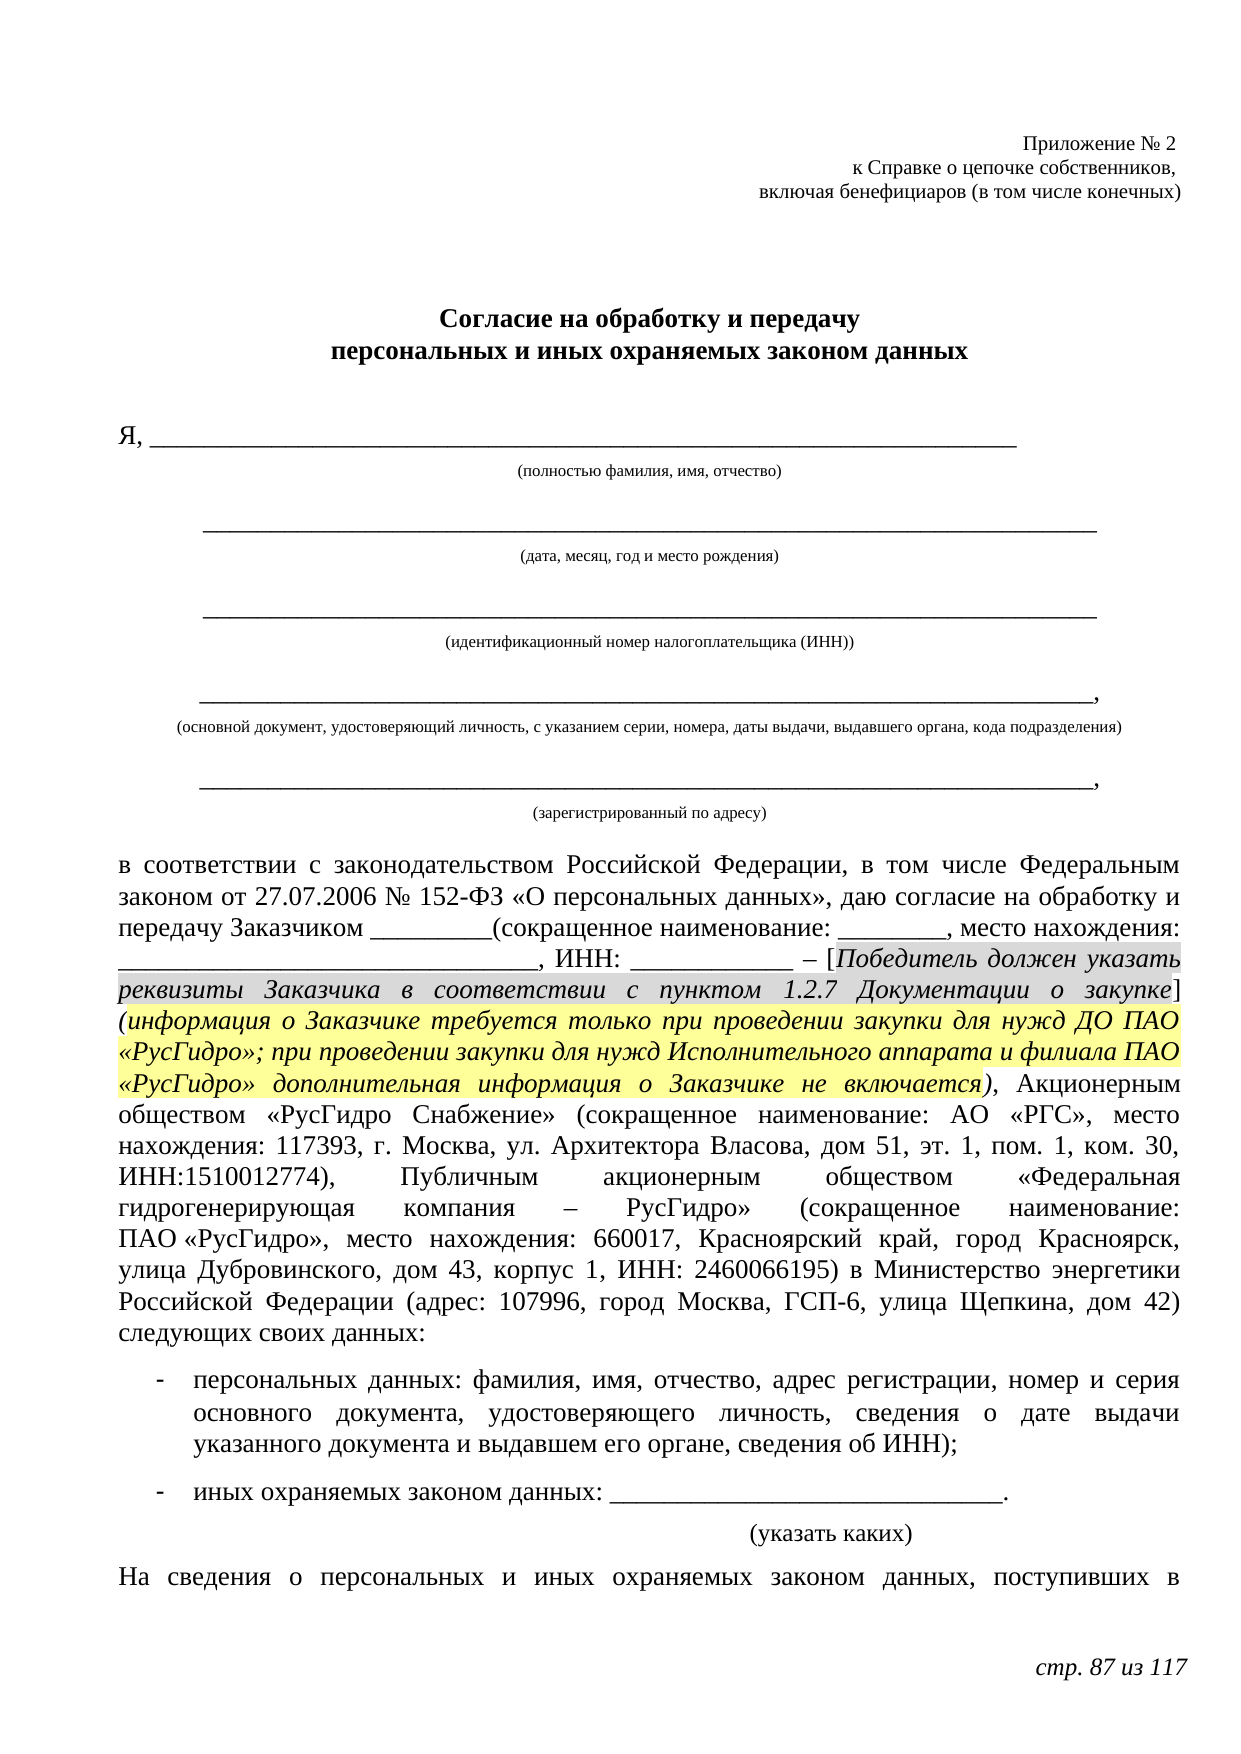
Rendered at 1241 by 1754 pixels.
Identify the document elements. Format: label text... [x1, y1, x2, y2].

list персональных данных: фамилия, имя, отчество, адрес регистрации, номер и серия основного документа, удостоверяющего личность, сведения о дате выдачи указанного документа и выдавшем его органе, сведения об ИНН); [156, 1359, 1181, 1459]
text в соответствии с законодательством Российской Федерации, в том числе Федеральным законом от 27.07.2006 № 152-ФЗ «О персональных данных», даю согласие на обработку и передачу Заказчиком _________(сокращенное наименование: ________, место нахождения: _______________________________, ИНН: ____________ – [Победитель должен указать реквизиты Заказчика в соответствии с пунктом 1.2.7 Документации о закупке] (информация о Заказчике требуется только при проведении закупки для нужд ДО ПАО «РусГидро»; при проведении закупки для нужд Исполнительного аппарата и филиала ПАО «РусГидро» дополнительная информация о Заказчике не включается), Акционерным обществом «РусГидро Снабжение» (сокращенное наименование: АО «РГС», место нахождения: 117393, г. Москва, ул. Архитектора Власова, дом 51, эт. 1, пом. 1, ком. 30, ИНН:1510012774), Публичным акционерным обществом «Федеральная гидрогенерирующая компания – РусГидро» (сокращенное наименование: ПАО «РусГидро», место нахождения: 660017, Красноярский край, город Красноярск, улица Дубровинского, дом 43, корпус 1, ИНН: 2460066195) в Министерство энергетики Российской Федерации (адрес: 107996, город Москва, ГСП-6, улица Щепкина, дом 42) следующих своих данных: [118, 1067, 1181, 1347]
text в соответствии с законодательством Российской Федерации, в том числе Федеральным законом от 27.07.2006 № 152-ФЗ «О персональных данных», даю согласие на обработку и передачу Заказчиком _________(сокращенное наименование: ________, место нахождения: _______________________________, ИНН: ____________ – [Победитель должен указать реквизиты Заказчика в соответствии с пунктом 1.2.7 Документации о закупке] (информация о Заказчике требуется только при проведении закупки для нужд ДО ПАО «РусГидро»; при проведении закупки для нужд Исполнительного аппарата и филиала ПАО «РусГидро» дополнительная информация о Заказчике не включается), Акционерным обществом «РусГидро Снабжение» (сокращенное наименование: АО «РГС», место нахождения: 117393, г. Москва, ул. Архитектора Власова, дом 51, эт. 1, пом. 1, ком. 30, ИНН:1510012774), Публичным акционерным обществом «Федеральная гидрогенерирующая компания – РусГидро» (сокращенное наименование: ПАО «РусГидро», место нахождения: 660017, Красноярский край, город Красноярск, улица Дубровинского, дом 43, корпус 1, ИНН: 2460066195) в Министерство энергетики Российской Федерации (адрес: 107996, город Москва, ГСП-6, улица Щепкина, дом 42) следующих своих данных: [118, 849, 1181, 973]
text __________________________________________________________________ [118, 504, 1181, 536]
text Приложение № 2 к Справке о цепочке собственников, включая бенефициаров (в том числе конечных) [118, 131, 1181, 203]
text (основной документ, удостоверяющий личность, с указанием серии, номера, даты выдачи, выдавшего органа, кода подразделения) [118, 717, 1181, 751]
text Я, ________________________________________________________________ [118, 419, 1181, 450]
list иных охраняемых законом данных: _____________________________. [156, 1471, 1181, 1508]
text (дата, месяц, год и место рождения) [118, 546, 1181, 579]
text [118, 1560, 1181, 1591]
text Согласие на обработку и передачу персональных и иных охраняемых законом данных [118, 303, 1181, 365]
text __________________________________________________________________ [118, 590, 1181, 621]
text (идентификационный номер налогоплательщика (ИНН)) [118, 632, 1181, 665]
text (полностью фамилия, имя, отчество) [118, 461, 1181, 494]
text (зарегистрированный по адресу) [118, 803, 1181, 836]
text __________________________________________________________________, [118, 761, 1181, 792]
text (указать каких) [118, 1518, 1181, 1547]
text __________________________________________________________________, [118, 676, 1181, 707]
